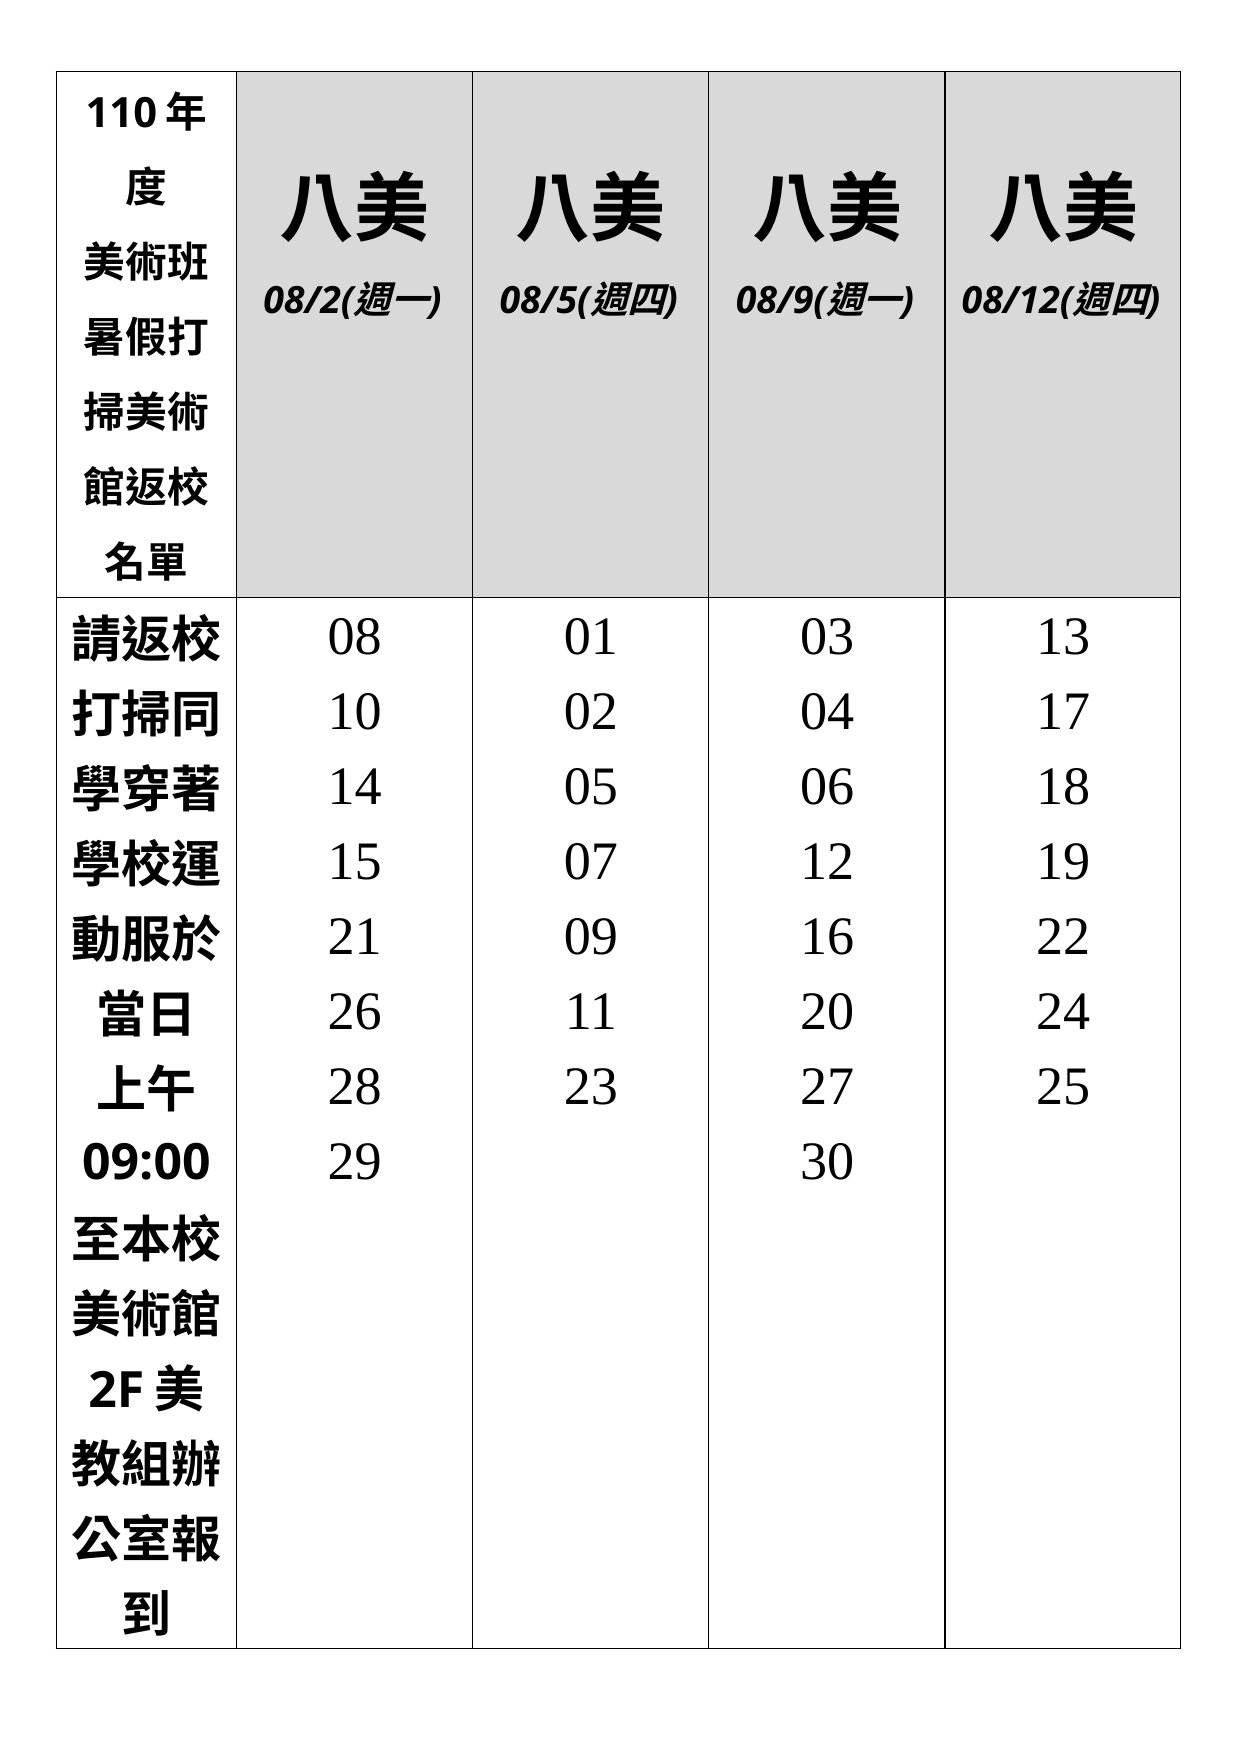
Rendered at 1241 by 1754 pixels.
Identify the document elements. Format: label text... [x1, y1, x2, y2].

table_cell 01 02 05 07 09 11 23 [473, 598, 708, 1648]
table_header 八美 08/9(週一) [709, 72, 944, 597]
table_header 110年度 美術班暑假打掃美術館返校名單 [57, 72, 236, 597]
table_cell 08 10 14 15 21 26 28 29 [237, 598, 472, 1648]
table_header 八美 08/12(週四) [946, 72, 1180, 597]
table_cell 03 04 06 12 16 20 27 30 [709, 598, 944, 1648]
table_cell 13 17 18 19 22 24 25 [946, 598, 1180, 1648]
table_header 八美 08/5(週四) [473, 72, 708, 597]
table_cell 請返校打掃同學穿著學校運動服於當日 上午09:00至本校美術館2F美教組辦公室報到 [57, 598, 236, 1648]
table_header 八美 08/2(週一) [237, 72, 472, 597]
